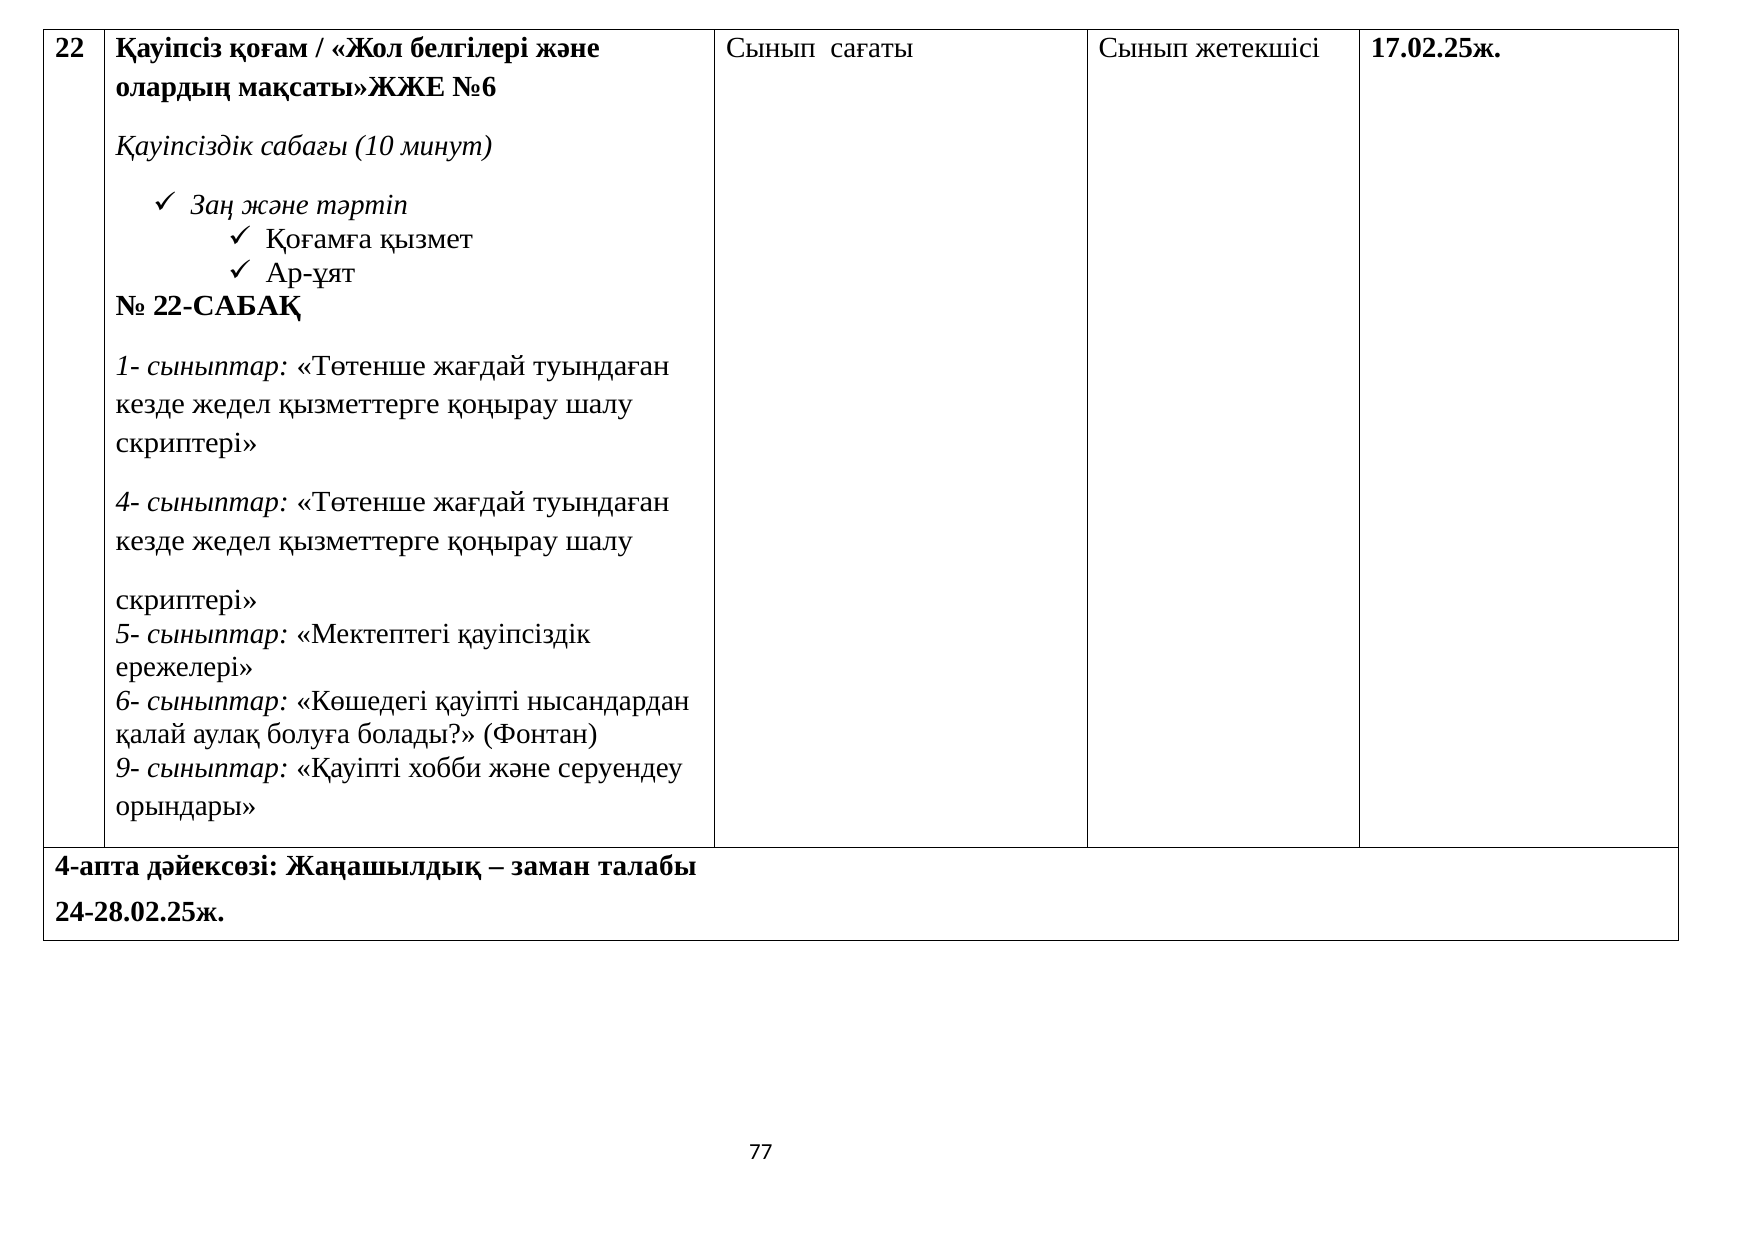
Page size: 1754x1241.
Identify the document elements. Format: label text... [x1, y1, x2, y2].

table_cell Сынып жетекшісі [1088, 30, 1359, 847]
table_cell 4-апта дәйексөзі: Жаңашылдық – заман талабы 24-28.02.25ж. [44, 848, 1678, 940]
table_cell Қауіпсіз қоғам / «Жол белгілері және олардың мақсаты»ЖЖЕ №6 Қауіпсіздік сабағы (10 минут) Заң және тәртіп Қоғамға қызмет Ар-ұят № 22-САБАҚ 1- сыныптар: «Төтенше жағдай туындаған кезде жедел қызметтерге қоңырау шалу скриптері» 4- сыныптар: «Төтенше жағдай туындаған кезде жедел қызметтерге қоңырау шалу скриптері» 5- сыныптар: «Мектептегі қауіпсіздік ережелері» 6- сыныптар: «Көшедегі қауіпті нысандардан қалай аулақ болуға болады?» (Фонтан) 9- сыныптар: «Қауіпті хобби және серуендеу орындары» [105, 30, 714, 847]
table_cell 17.02.25ж. [1360, 30, 1678, 847]
table_cell Сынып сағаты [715, 30, 1087, 847]
table_cell 22 [44, 30, 104, 847]
